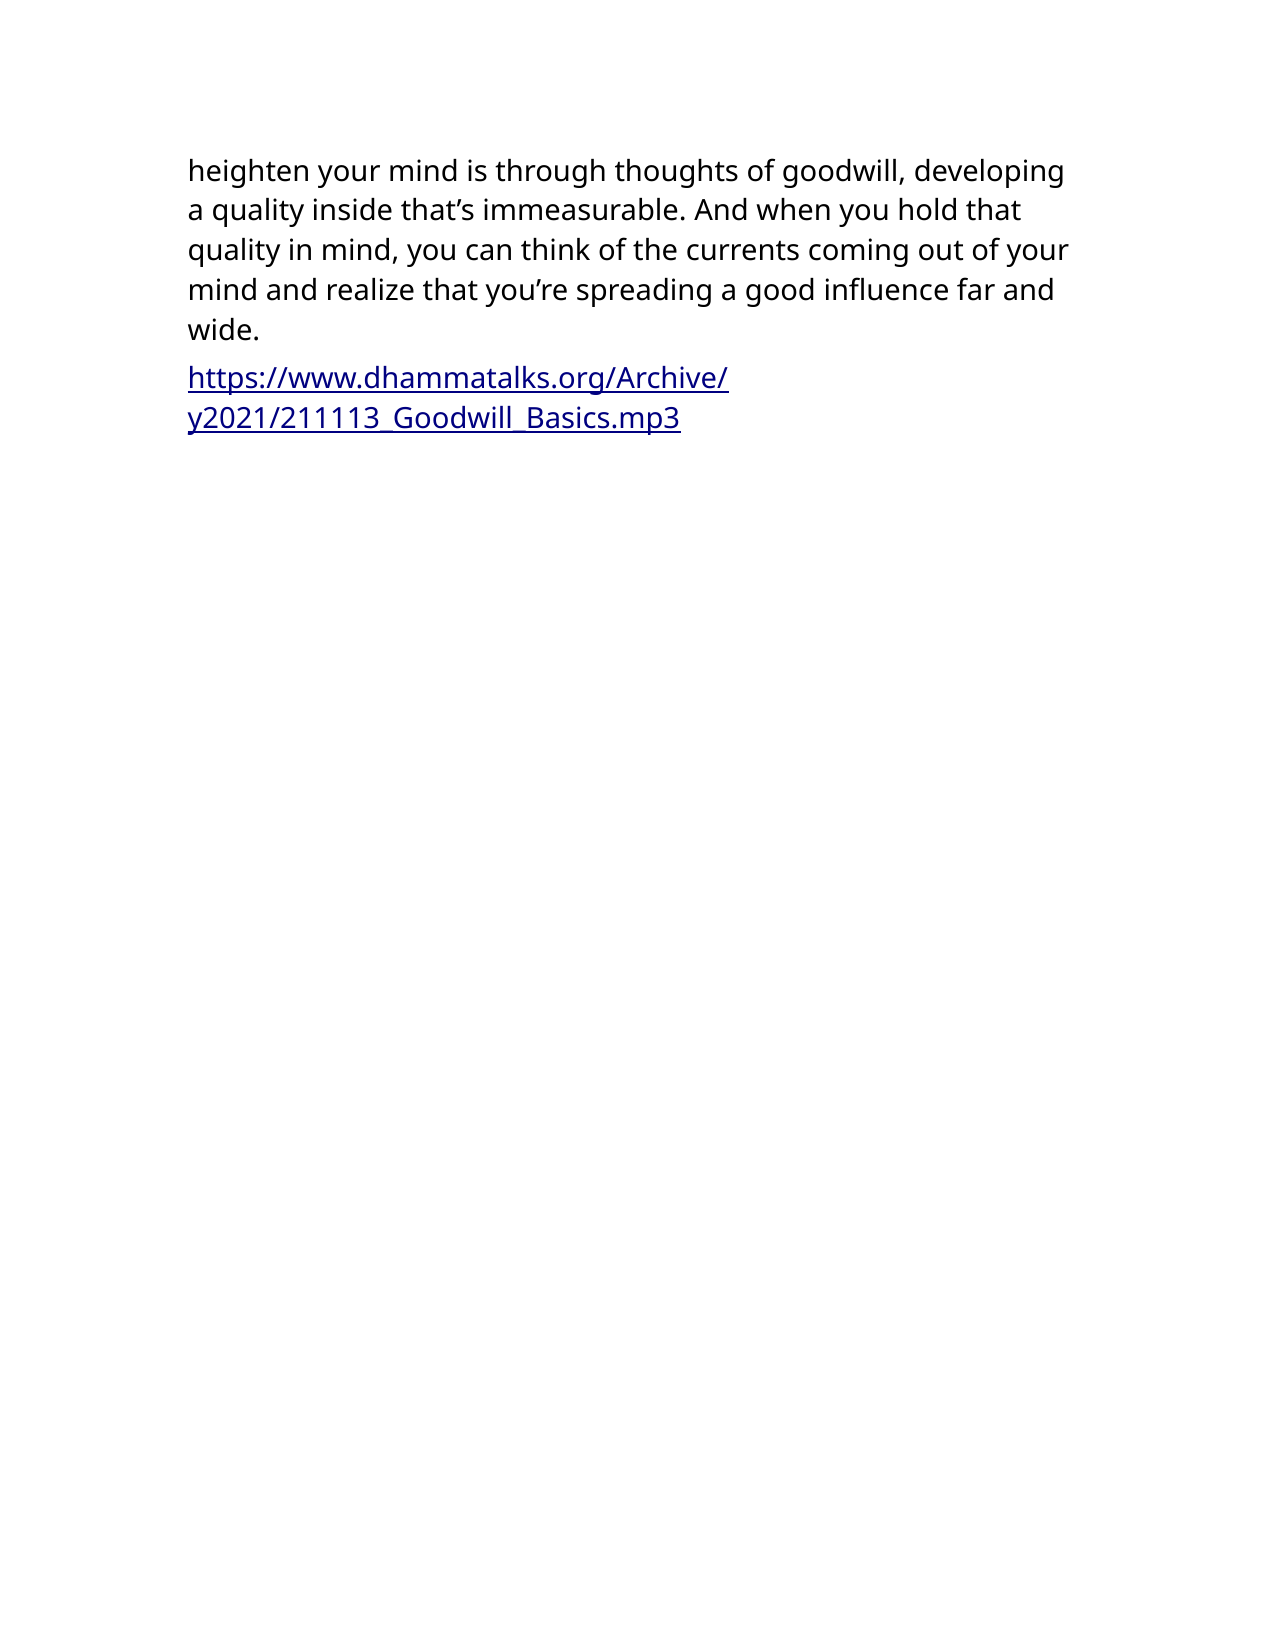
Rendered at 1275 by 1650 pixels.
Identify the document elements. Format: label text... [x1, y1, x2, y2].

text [187, 150, 1087, 348]
text https://www.dhammatalks.org/Archive/y2021/211113_Goodwill_Basics.mp3 [187, 357, 1087, 437]
